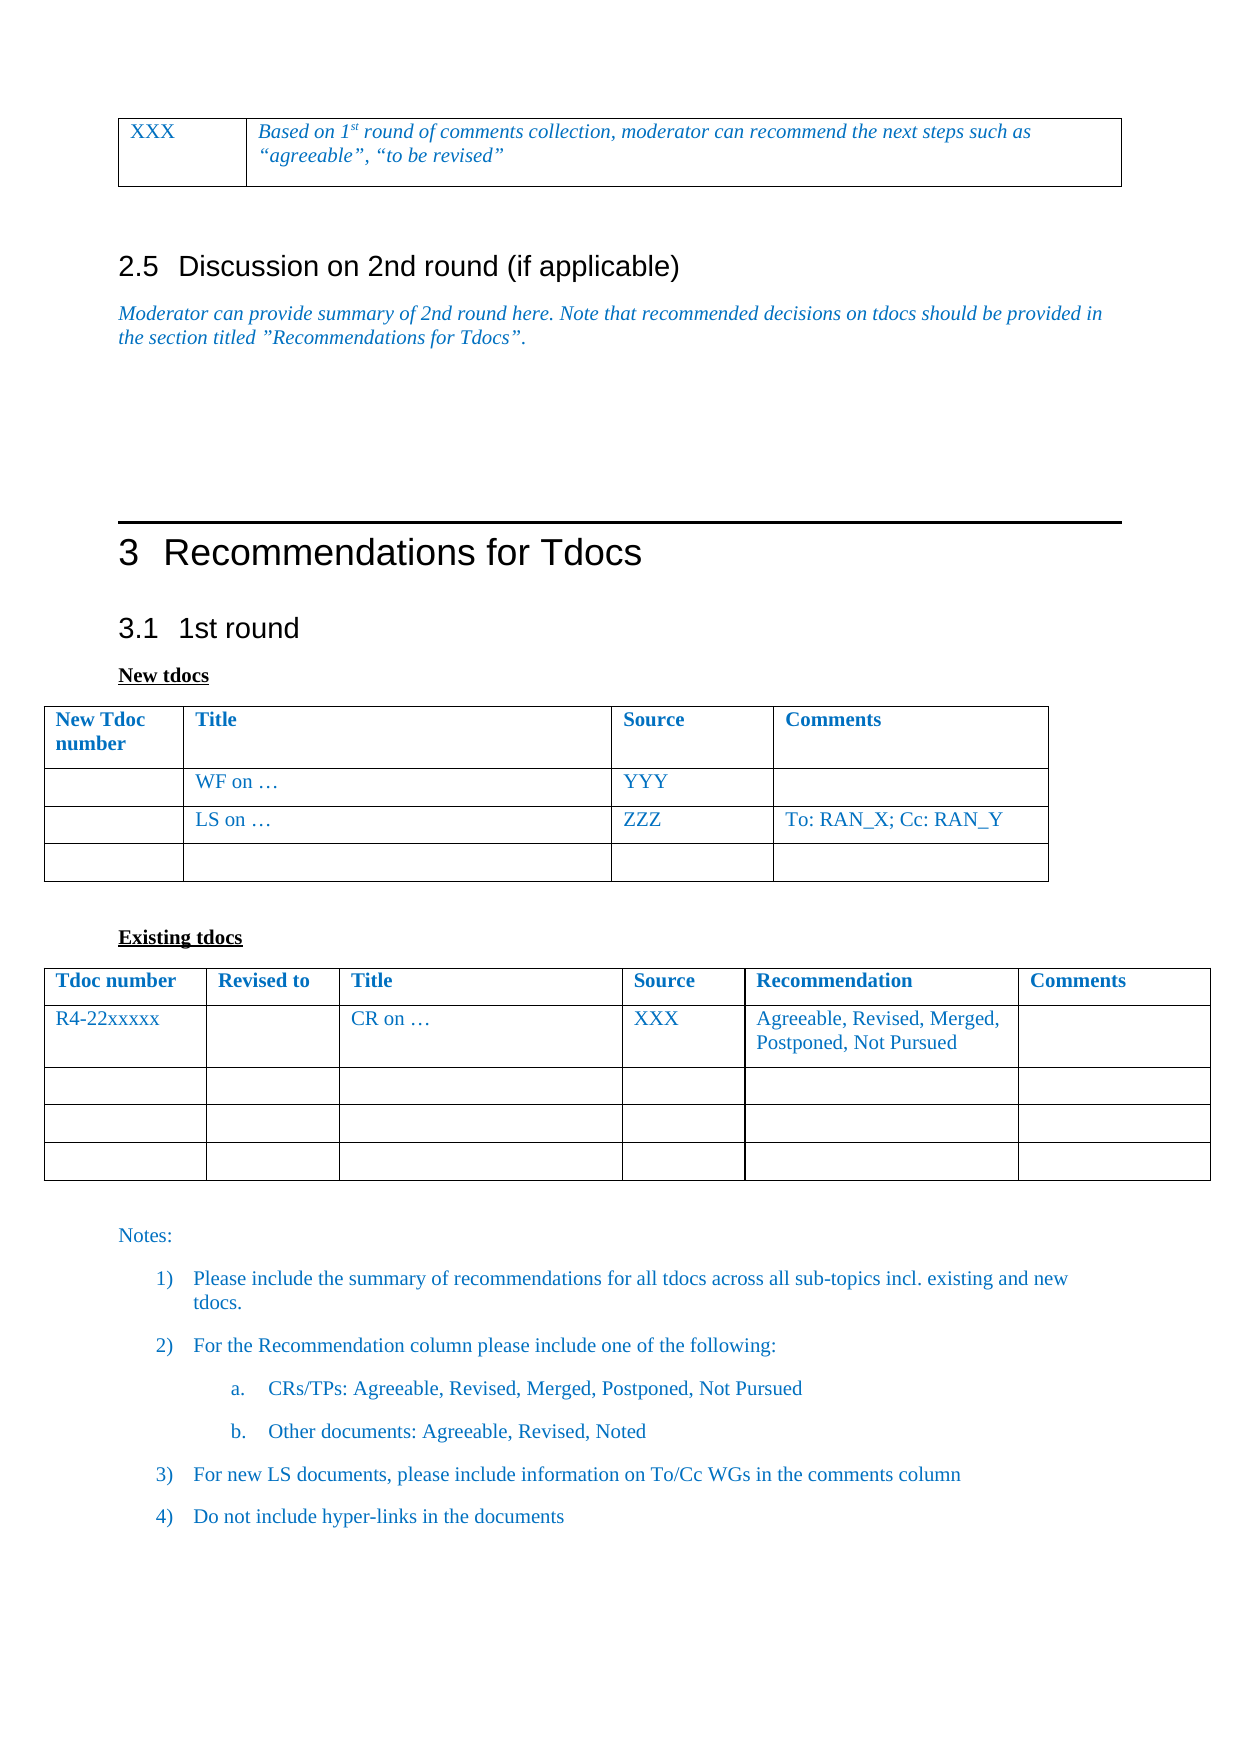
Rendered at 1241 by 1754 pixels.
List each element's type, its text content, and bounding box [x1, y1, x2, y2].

list Other documents: Agreeable, Revised, Noted [231, 1419, 1122, 1443]
subtitle 1st round [118, 611, 1122, 645]
text Moderator can provide summary of 2nd round here. Note that recommended decisions on tdocs should be provided in the section titled ”Recommendations for Tdocs”. [118, 301, 1122, 349]
table_cell [612, 844, 773, 881]
table_header Recommendation [746, 969, 1018, 1005]
table_header Source [623, 969, 744, 1005]
table_cell [45, 844, 183, 881]
list CRs/TPs: Agreeable, Revised, Merged, Postponed, Not Pursued [231, 1376, 1122, 1400]
table_cell ZZZ [612, 807, 773, 843]
table_cell [746, 1068, 1018, 1104]
table_cell [207, 1068, 339, 1104]
table_cell R4-22xxxxx [45, 1006, 206, 1067]
table_cell [340, 1105, 622, 1142]
list Please include the summary of recommendations for all tdocs across all sub-topics incl. existing and new tdocs. [156, 1266, 1122, 1314]
subtitle Recommendations for Tdocs [118, 524, 1122, 574]
text New tdocs [118, 663, 1122, 687]
table_header Revised to [207, 969, 339, 1005]
table_cell [184, 844, 611, 881]
table_cell CR on … [340, 1006, 622, 1067]
table_cell [1019, 1105, 1210, 1142]
table_cell WF on … [184, 769, 611, 806]
table_cell [45, 1105, 206, 1142]
table_header Title [340, 969, 622, 1005]
text Notes: [118, 1223, 1122, 1247]
table_cell [1019, 1068, 1210, 1104]
table_cell [45, 1068, 206, 1104]
table_cell Agreeable, Revised, Merged, Postponed, Not Pursued [746, 1006, 1018, 1067]
table_cell YYY [612, 769, 773, 806]
table_cell [45, 807, 183, 843]
table_cell [45, 1143, 206, 1179]
table_cell [340, 1068, 622, 1104]
table_header Source [612, 707, 773, 768]
table_cell XXX [623, 1006, 744, 1067]
table_cell [207, 1006, 339, 1067]
table_header Tdoc number [45, 969, 206, 1005]
table_header Comments [774, 707, 1048, 768]
table_cell [207, 1143, 339, 1179]
table_cell [623, 1068, 744, 1104]
list Do not include hyper-links in the documents [156, 1504, 1122, 1528]
table_cell XXX [119, 119, 246, 186]
table_cell [774, 769, 1048, 806]
table_cell [746, 1105, 1018, 1142]
table_cell Based on 1st round of comments collection, moderator can recommend the next steps such as “agreeable”, “to be revised” [247, 119, 1121, 186]
table_cell [207, 1105, 339, 1142]
table_cell [774, 844, 1048, 881]
table_header New Tdoc number [45, 707, 183, 768]
table_cell [1019, 1143, 1210, 1179]
table_cell [623, 1143, 744, 1179]
list For the Recommendation column please include one of the following: [156, 1333, 1122, 1357]
table_cell To: RAN_X; Cc: RAN_Y [774, 807, 1048, 843]
table_header Title [184, 707, 611, 768]
subtitle Discussion on 2nd round (if applicable) [118, 248, 1122, 282]
table_cell [45, 769, 183, 806]
table_header Comments [1019, 969, 1210, 1005]
table_cell [746, 1143, 1018, 1179]
table_cell [1019, 1006, 1210, 1067]
text Existing tdocs [118, 924, 1122, 949]
table_cell LS on … [184, 807, 611, 843]
list For new LS documents, please include information on To/Cc WGs in the comments column [156, 1461, 1122, 1486]
table_cell [340, 1143, 622, 1179]
table_cell [623, 1105, 744, 1142]
